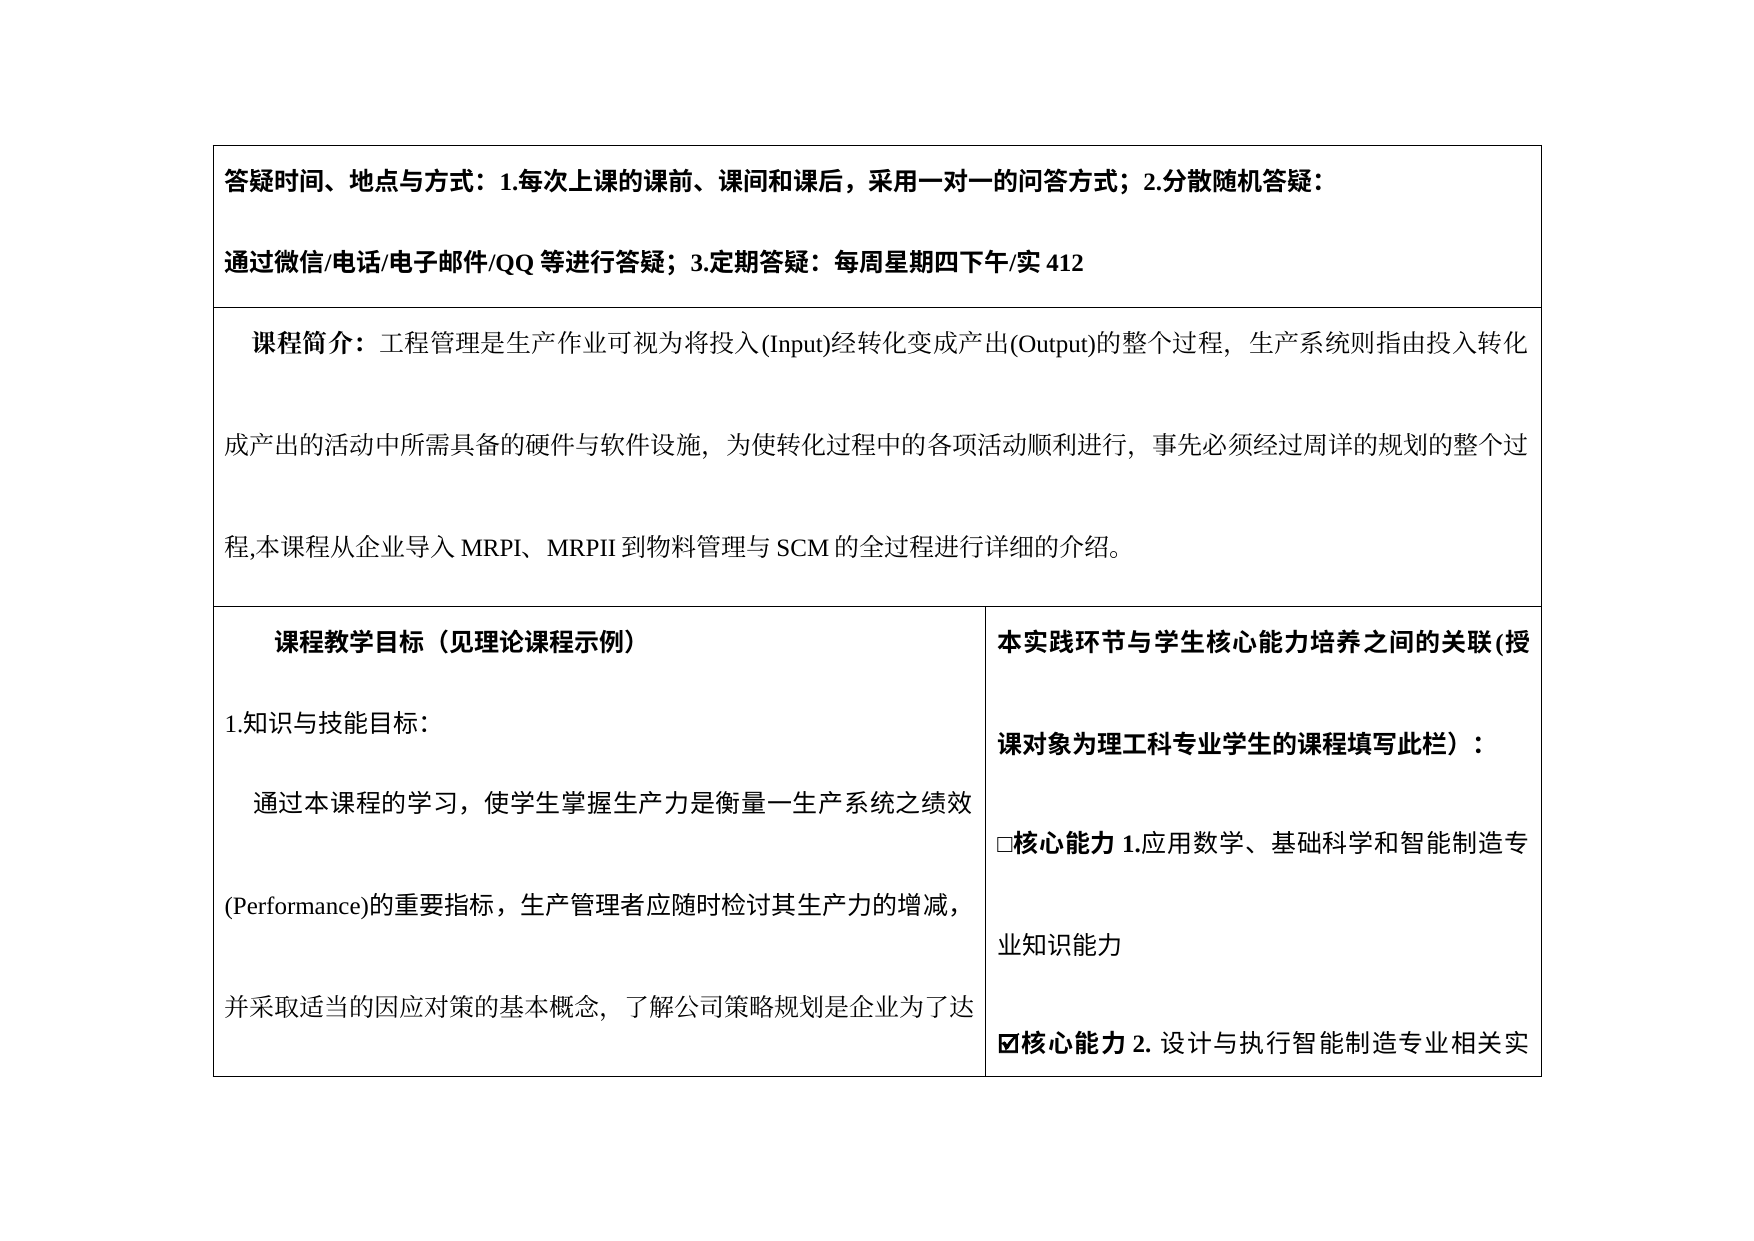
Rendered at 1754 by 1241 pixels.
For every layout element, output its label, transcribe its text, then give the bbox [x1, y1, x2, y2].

table_cell 课程简介：工程管理是生产作业可视为将投入(Input)经转化变成产出(Output)的整个过程，生产系统则指由投入转化成产出的活动中所需具备的硬件与软件设施，为使转化过程中的各项活动顺利进行，事先必须经过周详的规划的整个过程,本课程从企业导入MRPI、MRPII到物料管理与SCM的全过程进行详细的介绍。 [214, 308, 1541, 606]
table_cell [214, 607, 985, 1076]
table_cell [986, 607, 1541, 1076]
table_cell 答疑时间、地点与方式：1.每次上课的课前、课间和课后，采用一对一的问答方式；2.分散随机答疑： 通过微信/电话/电子邮件/QQ 等进行答疑；3.定期答疑：每周星期四下午/实412 [214, 146, 1541, 307]
